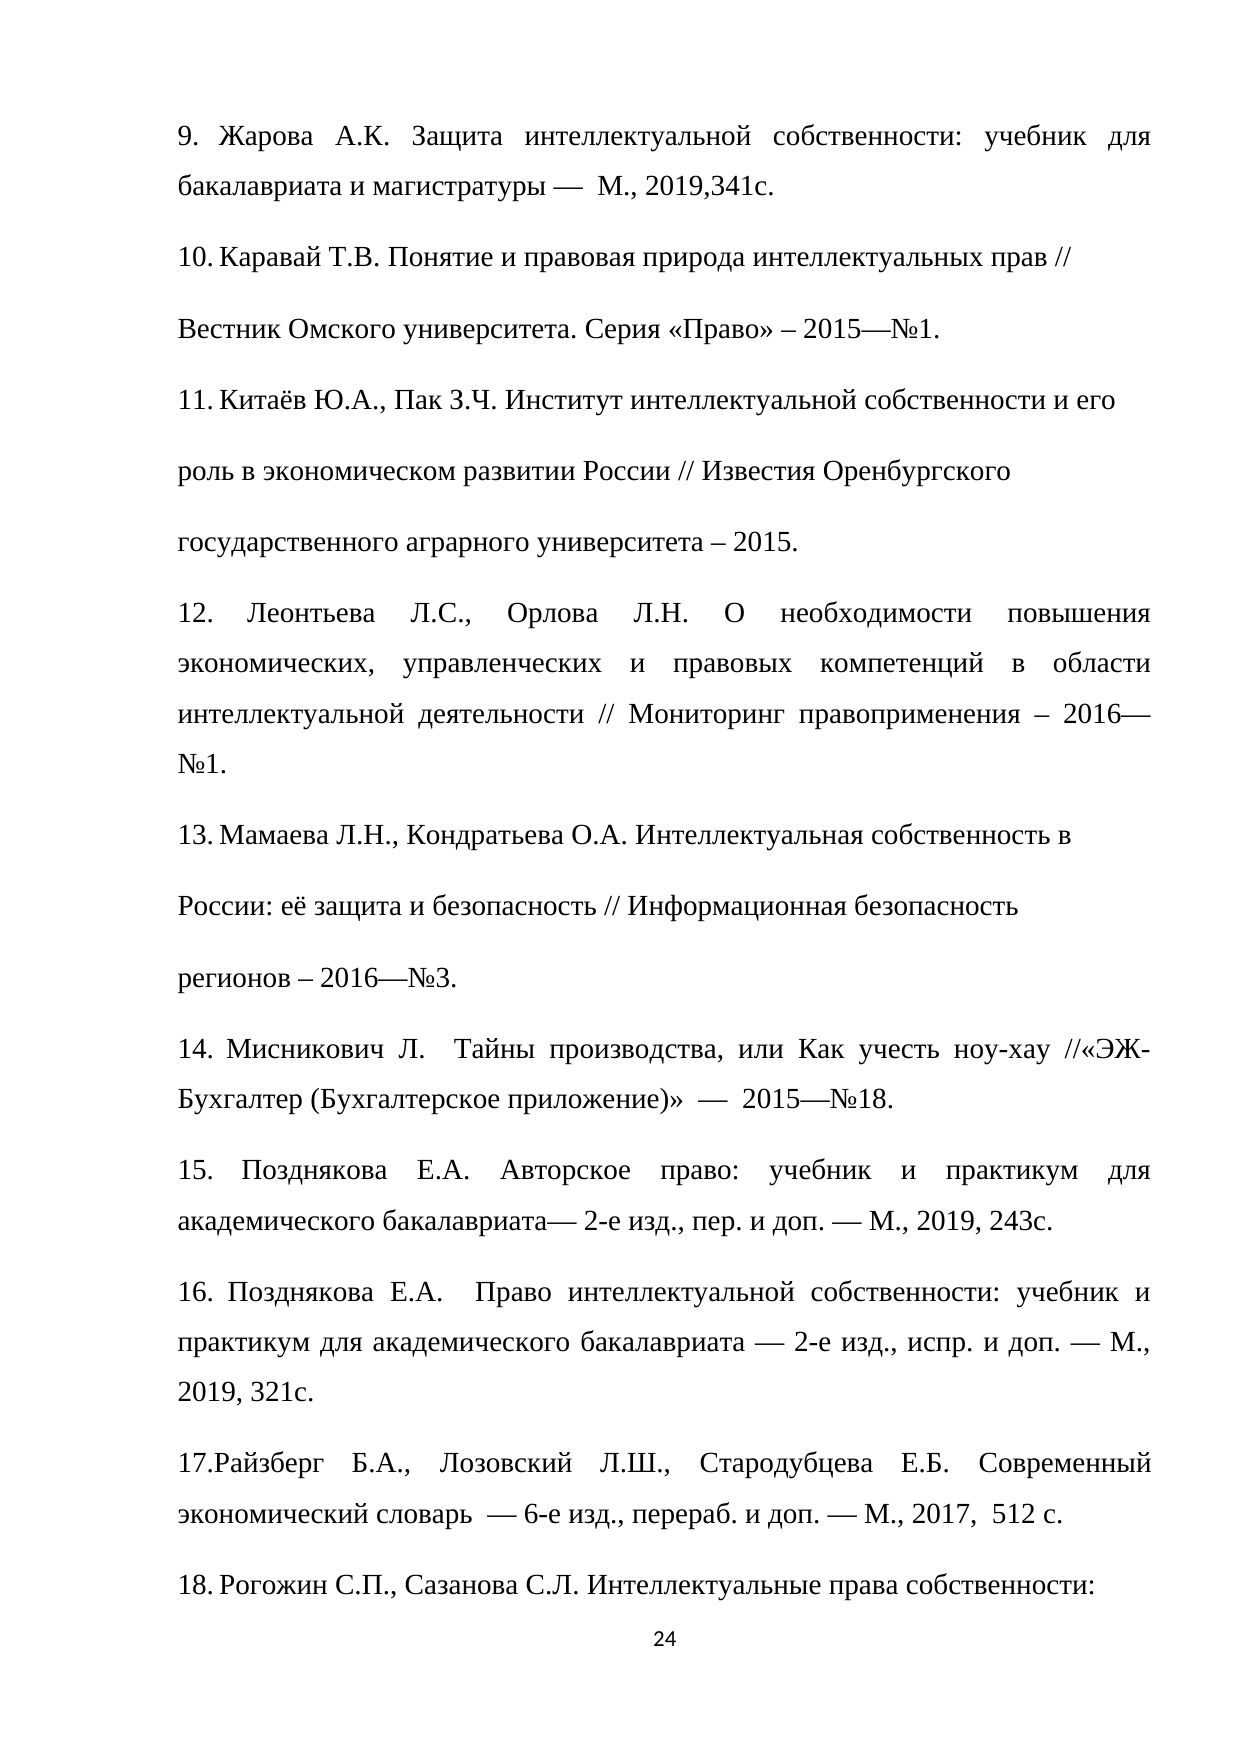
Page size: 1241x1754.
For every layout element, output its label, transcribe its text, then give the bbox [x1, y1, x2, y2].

text государственного аграрного университета – 2015. [177, 524, 1152, 558]
text 14. Мисникович Л. Тайны производства, или Как учесть ноу-хау //«ЭЖ-Бухгалтер (Бухгалтерское приложение)» — 2015—№18. [177, 1031, 1152, 1115]
text 16. Позднякова Е.А. Право интеллектуальной собственности: учебник и практикум для академического бакалавриата — 2-е изд., испр. и доп. — М., 2019, 321с. [177, 1274, 1152, 1408]
text роль в экономическом развитии России // Известия Оренбургского [177, 453, 1152, 487]
text Вестник Омского университета. Серия «Право» – 2015—№1. [177, 311, 1152, 344]
text 18. Рогожин С.П., Сазанова С.Л. Интеллектуальные права собственности: [177, 1567, 1152, 1601]
text 17.Райзберг Б.А., Лозовский Л.Ш., Стародубцева Е.Б. Современный экономический словарь — 6-е изд., перераб. и доп. — М., 2017, 512 с. [177, 1446, 1152, 1529]
text 12. Леонтьева Л.С., Орлова Л.Н. О необходимости повышения экономических, управленческих и правовых компетенций в области интеллектуальной деятельности // Мониторинг правоприменения – 2016—№1. [177, 595, 1152, 780]
text России: её защита и безопасность // Информационная безопасность [177, 888, 1152, 922]
text 15. Позднякова Е.А. Авторское право: учебник и практикум для академического бакалавриата— 2-е изд., пер. и доп. — М., 2019, 243с. [177, 1152, 1152, 1236]
text 13. Мамаева Л.Н., Кондратьева О.А. Интеллектуальная собственность в [177, 817, 1152, 851]
text 10. Каравай Т.В. Понятие и правовая природа интеллектуальных прав // [177, 239, 1152, 273]
text регионов – 2016—№3. [177, 960, 1152, 993]
text 9. Жарова А.К. Защита интеллектуальной собственности: учебник для бакалавриата и магистратуры — М., 2019,341с. [177, 118, 1152, 202]
text 11. Китаёв Ю.А., Пак З.Ч. Институт интеллектуальной собственности и его [177, 382, 1152, 415]
